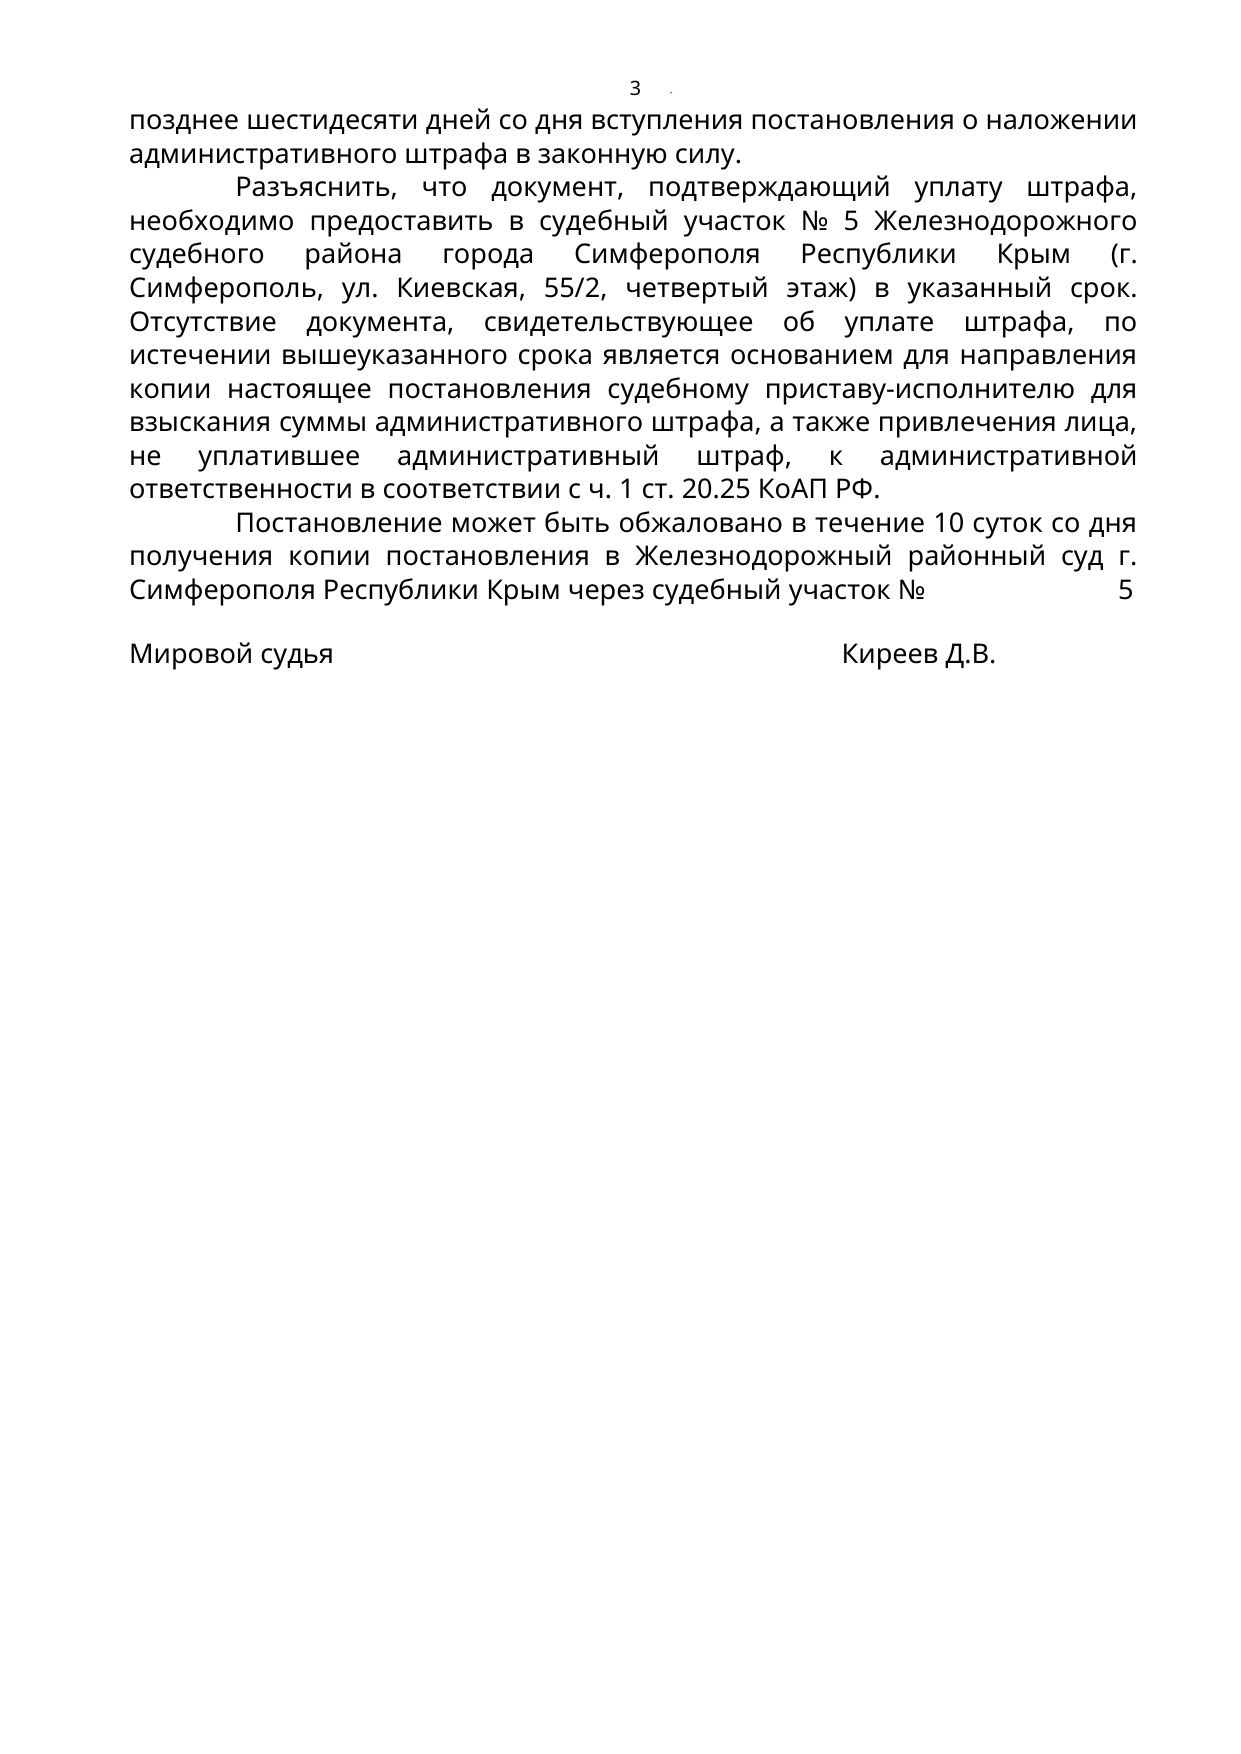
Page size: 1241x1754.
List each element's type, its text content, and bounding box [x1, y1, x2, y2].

text Киреев Д.В. [841, 642, 996, 669]
text Мировой судья [129, 642, 334, 669]
text Разъяснить, что документ, подтверждающий уплату штрафа, необходимо предоставить в судебный участок № 5 Железнодорожного судебного района города Симферополя Республики Крым (г. Симферополь, ул. Киевская, 55/2, четвертый этаж) в указанный срок. Отсутствие документа, свидетельствующее об уплате штрафа, по истечении вышеуказанного срока является основанием для направления копии настоящее постановления судебному приставу-исполнителю для взыскания суммы административного штрафа, а также привлечения лица, не уплатившее административный штраф, к административной ответственности в соответствии с ч. 1 ст. 20.25 КоАП РФ. [129, 170, 1138, 506]
text позднее шестидесяти дней со дня вступления постановления о наложении административного штрафа в законную силу. [129, 103, 1138, 170]
text Постановление может быть обжаловано в течение 10 суток со дня получения копии постановления в Железнодорожный районный суд г. Симферополя Республики Крым через судебный участок № 5 [129, 506, 1138, 606]
text 3 - [629, 79, 1138, 99]
